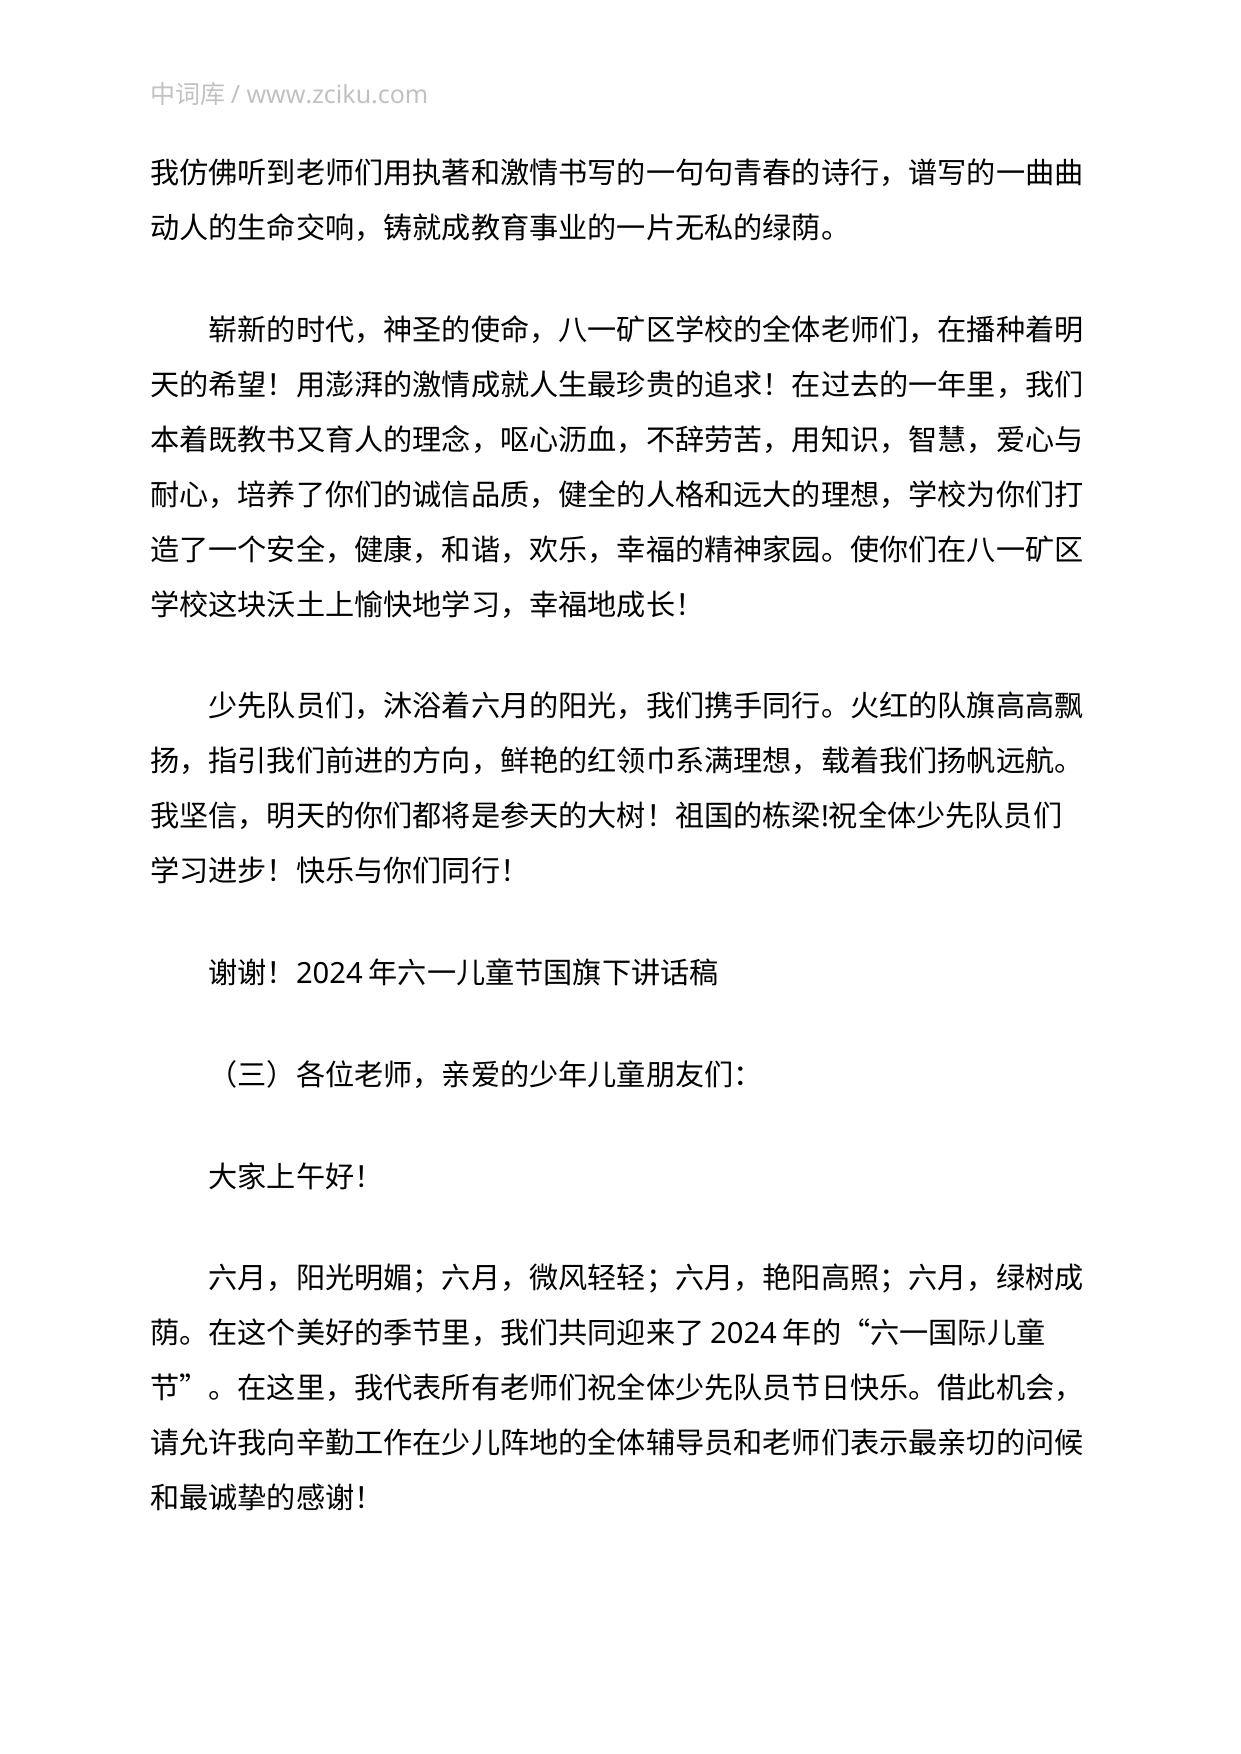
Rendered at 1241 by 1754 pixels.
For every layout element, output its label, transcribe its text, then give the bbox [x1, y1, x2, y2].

text 谢谢！2024年六一儿童节国旗下讲话稿 [150, 949, 1090, 992]
text （三）各位老师，亲爱的少年儿童朋友们： [150, 1051, 1090, 1094]
text 六月，阳光明媚；六月，微风轻轻；六月，艳阳高照；六月，绿树成荫。在这个美好的季节里，我们共同迎来了2024年的“六一国际儿童节”。在这里，我代表所有老师们祝全体少先队员节日快乐。借此机会，请允许我向辛勤工作在少儿阵地的全体辅导员和老师们表示最亲切的问候和最诚挚的感谢！ [150, 1255, 1090, 1517]
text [150, 150, 1090, 247]
text 大家上午好！ [150, 1153, 1090, 1196]
text 崭新的时代，神圣的使命，八一矿区学校的全体老师们，在播种着明天的希望！用澎湃的激情成就人生最珍贵的追求！在过去的一年里，我们本着既教书又育人的理念，呕心沥血，不辞劳苦，用知识，智慧，爱心与耐心，培养了你们的诚信品质，健全的人格和远大的理想，学校为你们打造了一个安全，健康，和谐，欢乐，幸福的精神家园。使你们在八一矿区学校这块沃土上愉快地学习，幸福地成长！ [150, 307, 1090, 623]
text 少先队员们，沐浴着六月的阳光，我们携手同行。火红的队旗高高飘扬，指引我们前进的方向，鲜艳的红领巾系满理想，载着我们扬帆远航。我坚信，明天的你们都将是参天的大树！祖国的栋梁!祝全体少先队员们学习进步！快乐与你们同行！ [150, 683, 1090, 890]
